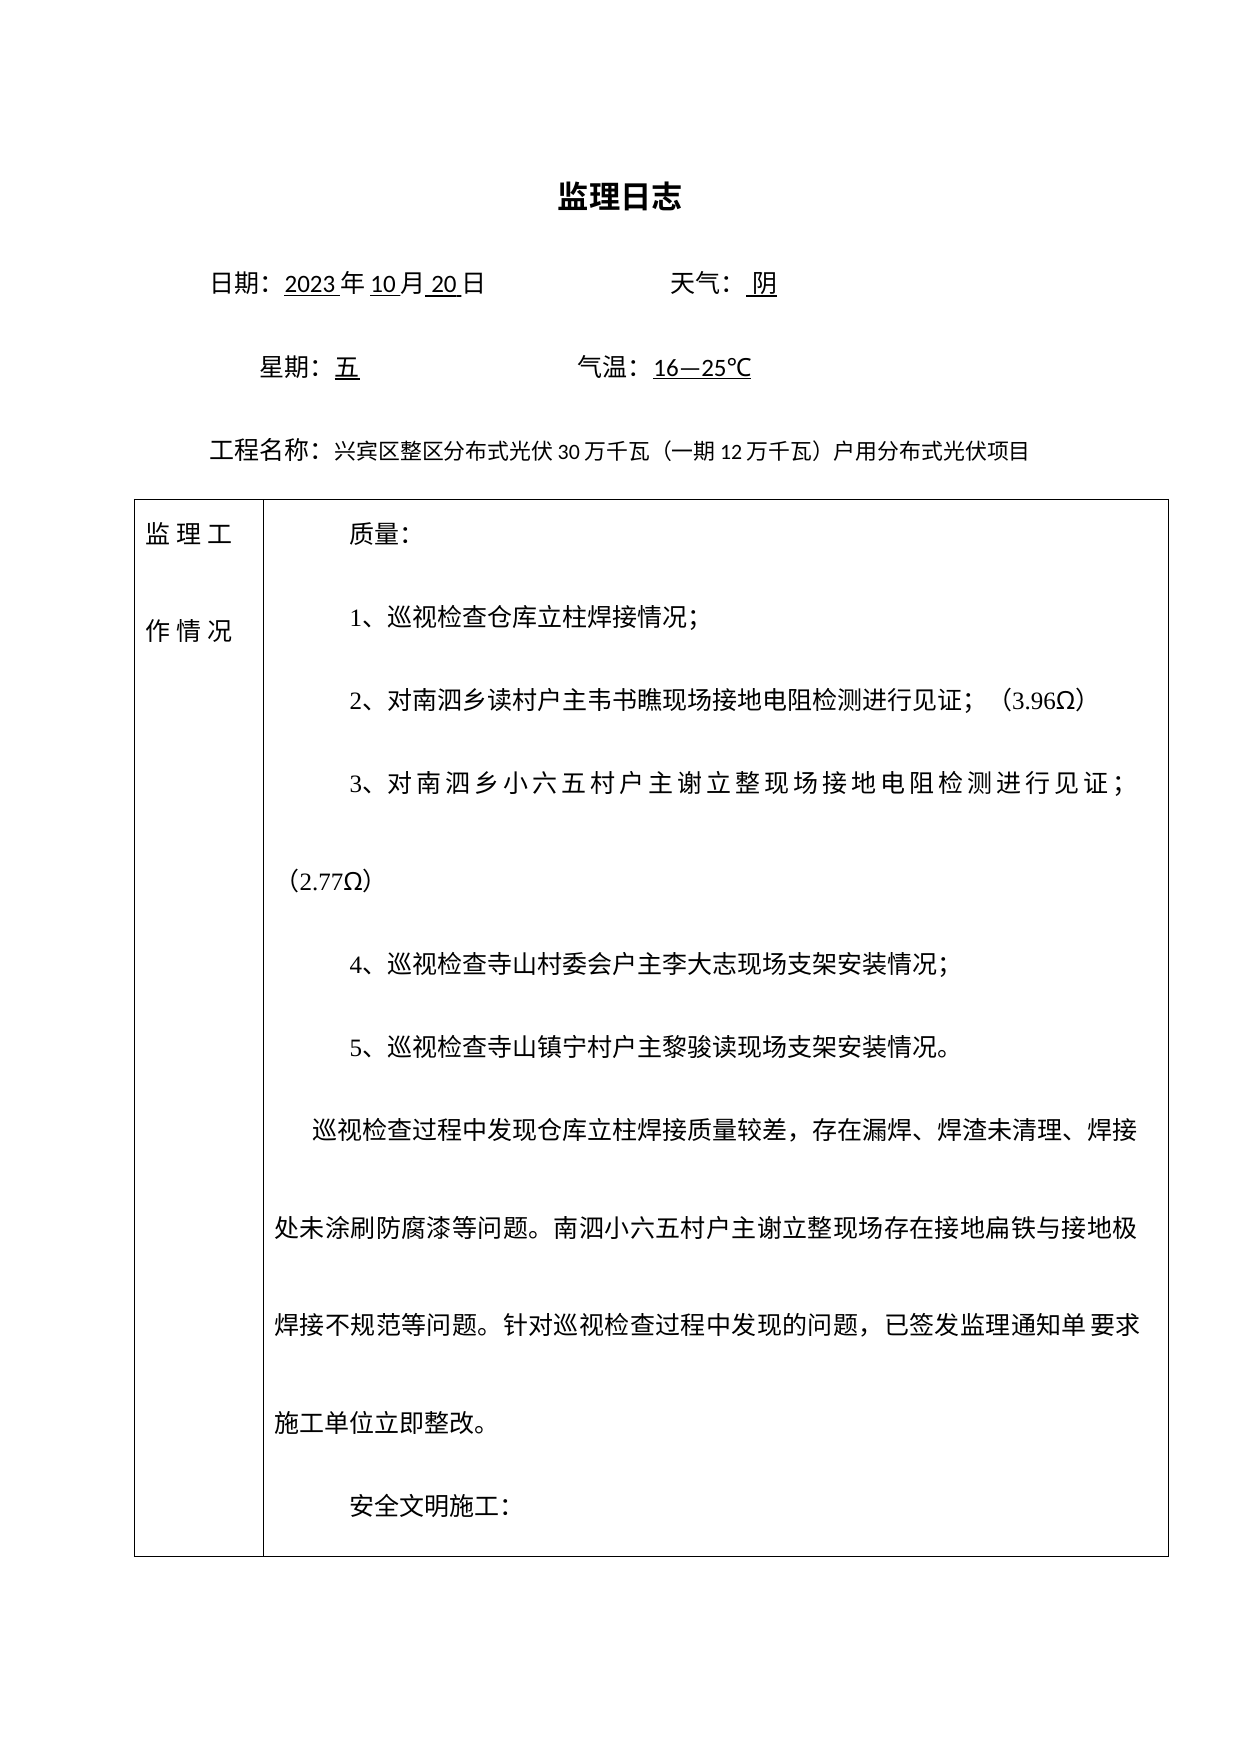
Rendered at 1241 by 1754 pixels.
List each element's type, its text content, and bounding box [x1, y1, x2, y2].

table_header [264, 500, 1168, 1556]
table_header 监 理 工 作 情 况 [135, 500, 263, 1556]
text 监理日志 [187, 162, 1053, 227]
text 日期：2023年10月 20日 天气： 阴 [209, 249, 1053, 314]
text 星期：五 气温：16—25℃ [209, 333, 1053, 398]
text 工程名称：兴宾区整区分布式光伏30万千瓦（一期12万千瓦）户用分布式光伏项目 [209, 416, 1053, 481]
